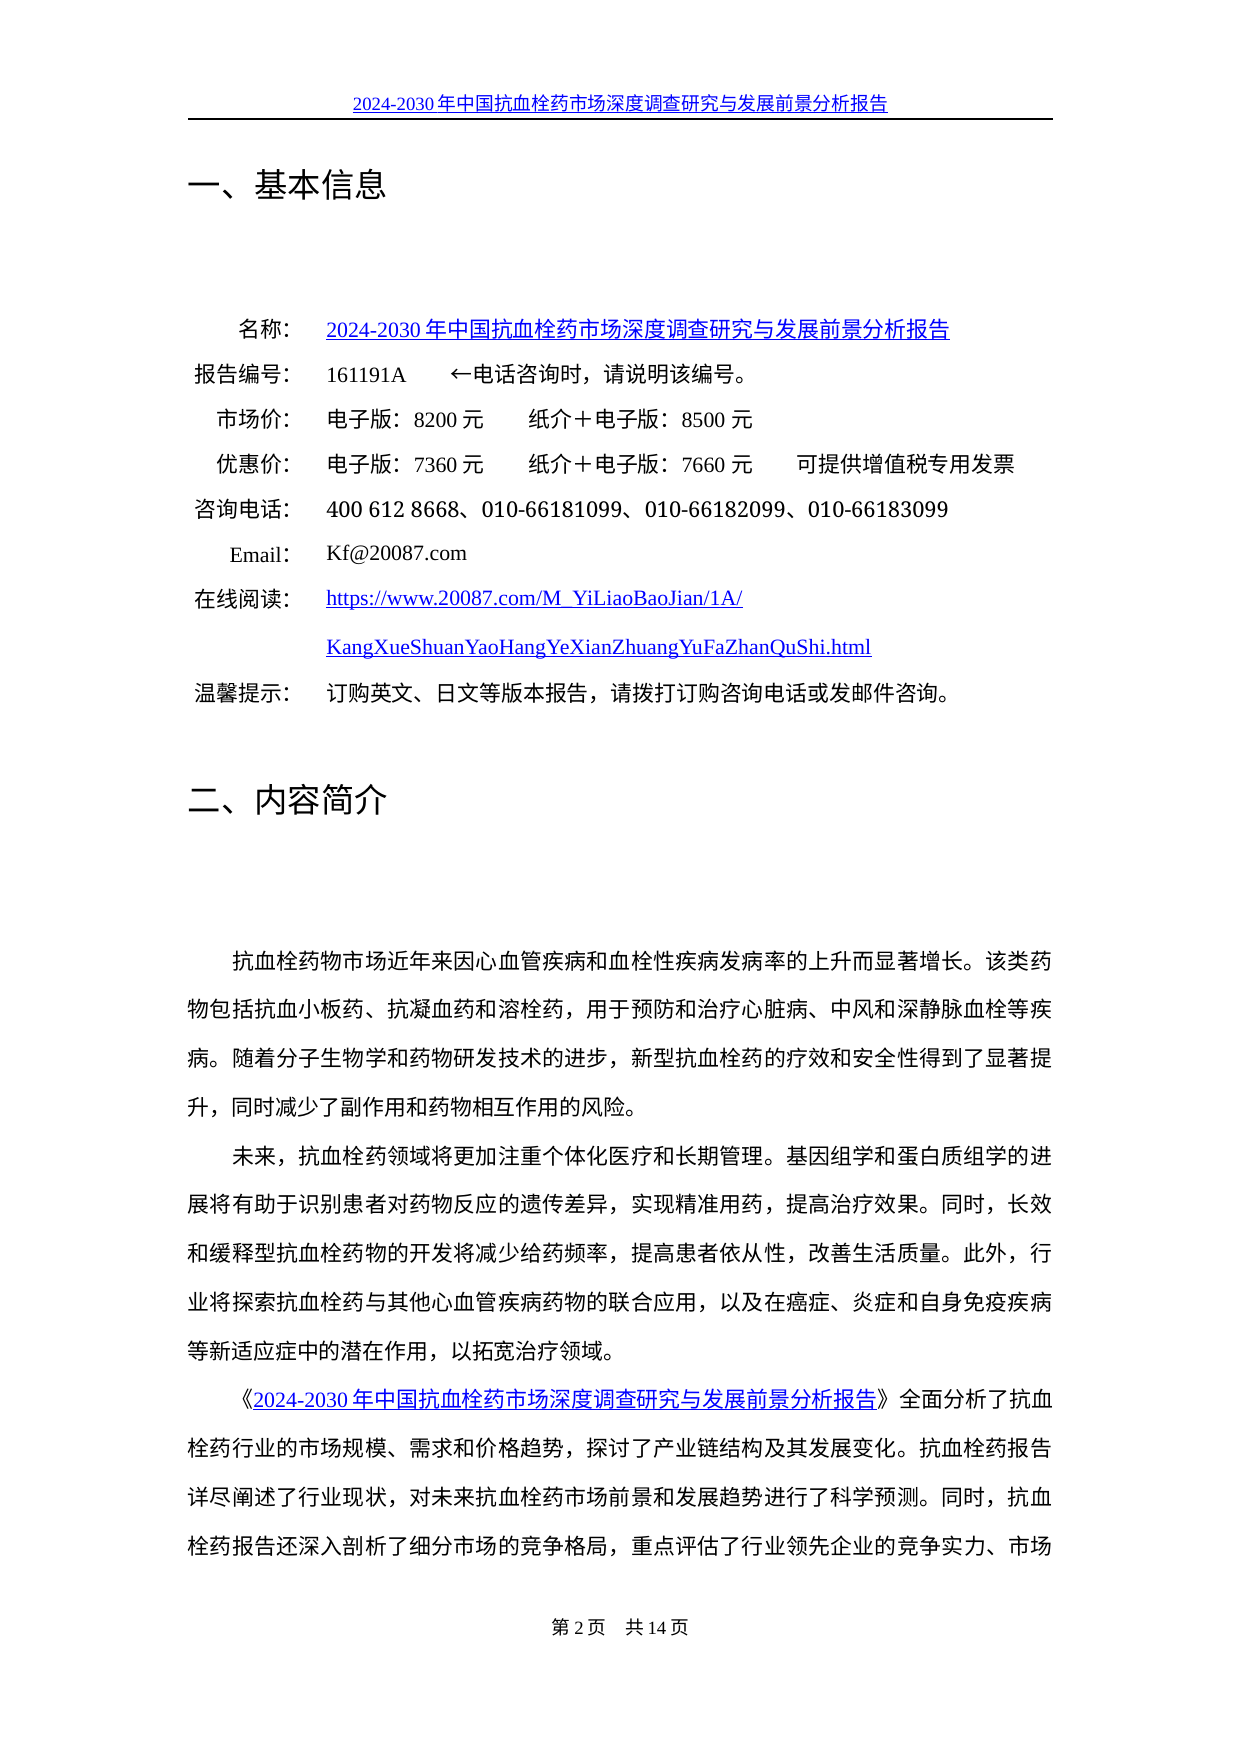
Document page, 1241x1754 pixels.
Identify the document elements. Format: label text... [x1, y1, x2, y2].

table_cell 电子版：7360 元 纸介＋电子版：7660 元 可提供增值税专用发票 [315, 447, 1073, 492]
table_cell Kf@20087.com [315, 537, 1073, 582]
table_cell 报告编号： [167, 357, 315, 402]
table_header 名称： [167, 312, 315, 357]
table_cell 161191A ←电话咨询时，请说明该编号。 [315, 357, 1073, 402]
table_cell Email： [167, 537, 315, 582]
title 一、基本信息 [187, 150, 1053, 215]
table_header 2024-2030年中国抗血栓药市场深度调查研究与发展前景分析报告 [315, 312, 1073, 357]
table_cell 在线阅读： [167, 582, 315, 675]
table_cell 订购英文、日文等版本报告，请拨打订购咨询电话或发邮件咨询。 [315, 675, 1073, 720]
table_cell [315, 582, 1073, 675]
table_cell 优惠价： [167, 447, 315, 492]
table_cell 电子版：8200 元 纸介＋电子版：8500 元 [315, 402, 1073, 447]
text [187, 943, 1053, 1561]
table_cell 市场价： [167, 402, 315, 447]
table_cell 温馨提示： [167, 675, 315, 720]
title 二、内容简介 [187, 766, 1053, 831]
table_cell 咨询电话： [167, 492, 315, 537]
table_cell 400 612 8668、010-66181099、010-66182099、010-66183099 [315, 492, 1073, 537]
